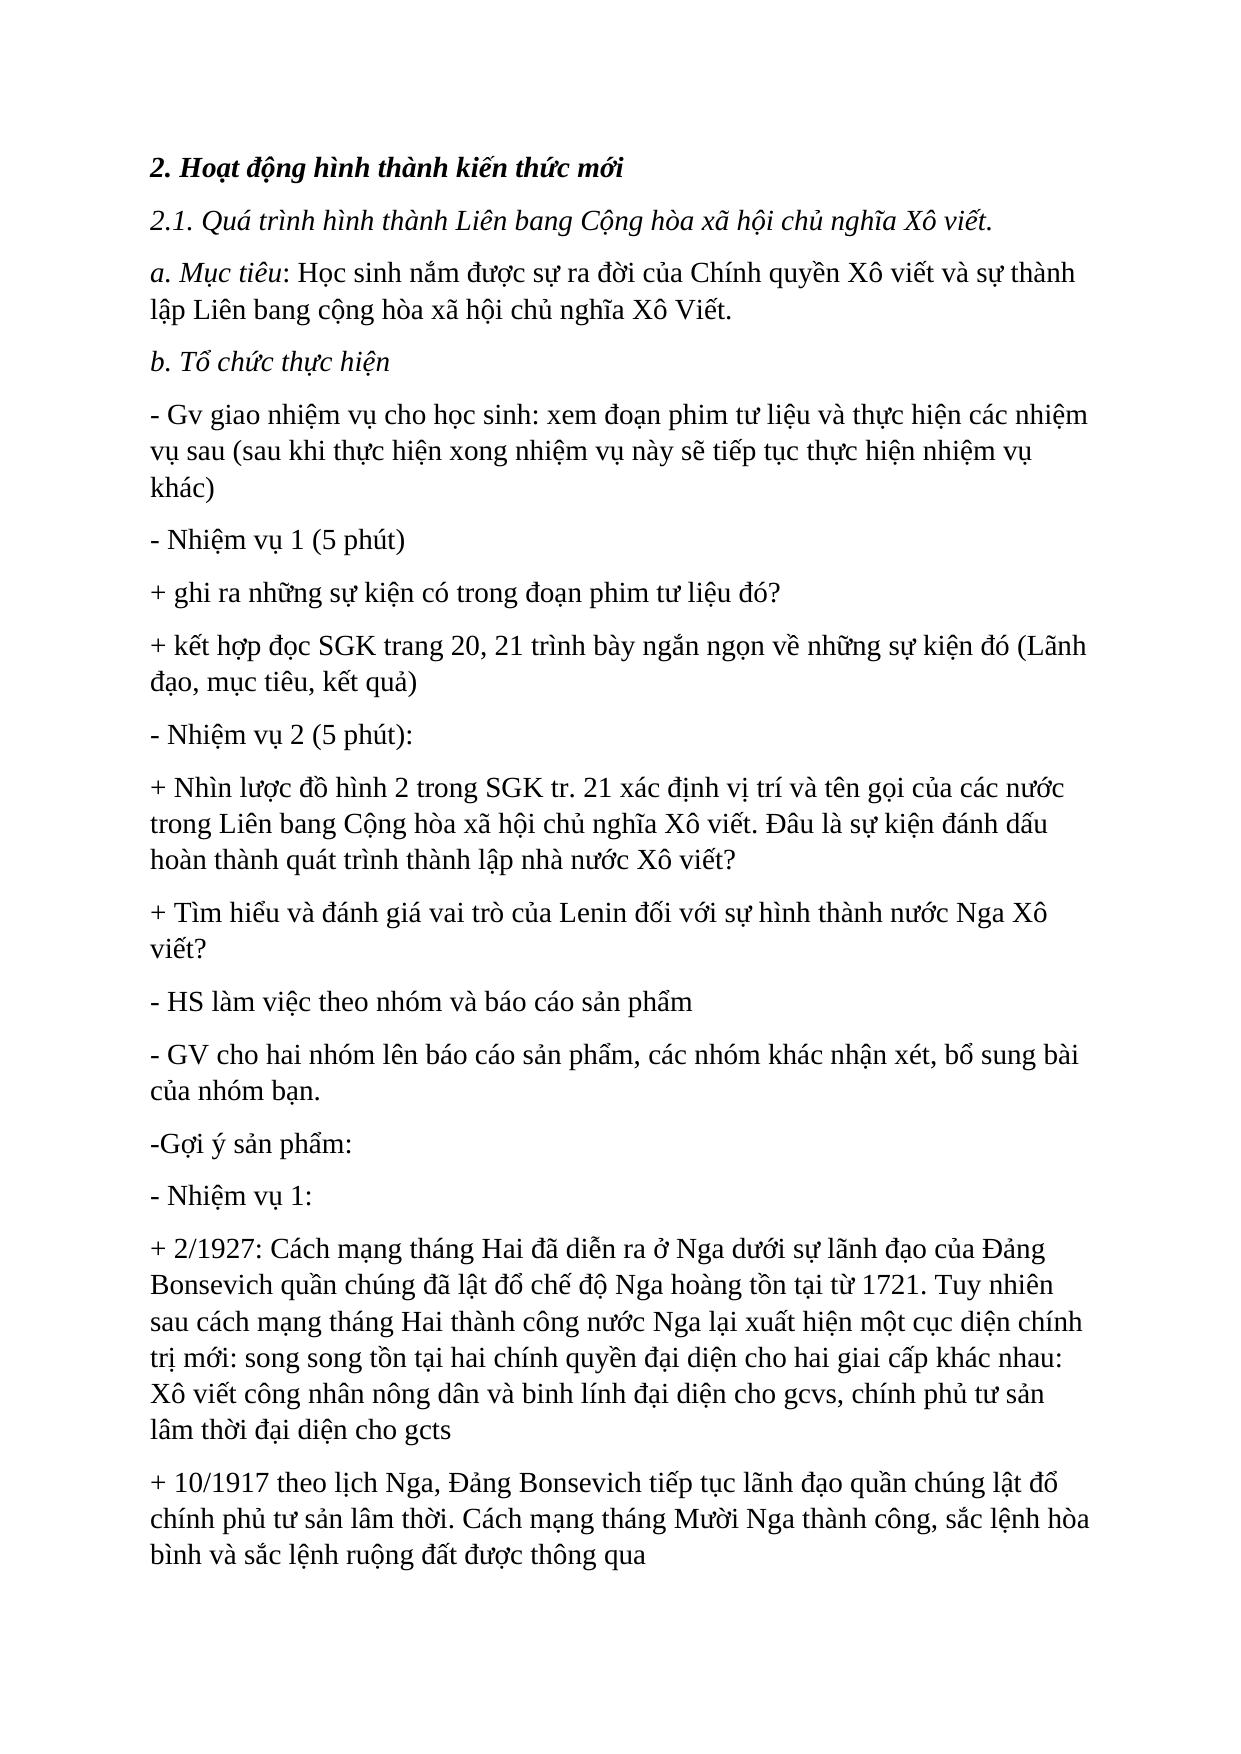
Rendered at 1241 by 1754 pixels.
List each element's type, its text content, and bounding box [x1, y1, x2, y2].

text - Nhiệm vụ 1: [150, 1178, 1090, 1212]
text 2.1. Quá trình hình thành Liên bang Cộng hòa xã hội chủ nghĩa Xô viết. [150, 203, 1090, 236]
text - Gv giao nhiệm vụ cho học sinh: xem đoạn phim tư liệu và thực hiện các nhiệm vụ sau (sau khi thực hiện xong nhiệm vụ này sẽ tiếp tục thực hiện nhiệm vụ khác) [150, 397, 1090, 503]
text + 10/1917 theo lịch Nga, Đảng Bonsevich tiếp tục lãnh đạo quần chúng lật đổ chính phủ tư sản lâm thời. Cách mạng tháng Mười Nga thành công, sắc lệnh hòa bình và sắc lệnh ruộng đất được thông qua [150, 1465, 1090, 1571]
text - HS làm việc theo nhóm và báo cáo sản phẩm [150, 984, 1090, 1017]
text - Nhiệm vụ 1 (5 phút) [150, 522, 1090, 556]
text + Tìm hiểu và đánh giá vai trò của Lenin đối với sự hình thành nước Nga Xô viết? [150, 895, 1090, 965]
text a. Mục tiêu: Học sinh nắm được sự ra đời của Chính quyền Xô viết và sự thành lập Liên bang cộng hòa xã hội chủ nghĩa Xô Viết. [150, 256, 1090, 325]
text - Nhiệm vụ 2 (5 phút): [150, 717, 1090, 751]
text + Nhìn lược đồ hình 2 trong SGK tr. 21 xác định vị trí và tên gọi của các nước trong Liên bang Cộng hòa xã hội chủ nghĩa Xô viết. Đâu là sự kiện đánh dấu hoàn thành quát trình thành lập nhà nước Xô viết? [150, 770, 1090, 876]
text -Gợi ý sản phẩm: [150, 1126, 1090, 1159]
text + ghi ra những sự kiện có trong đoạn phim tư liệu đó? [150, 575, 1090, 609]
text - GV cho hai nhóm lên báo cáo sản phẩm, các nhóm khác nhận xét, bổ sung bài của nhóm bạn. [150, 1037, 1090, 1106]
text 2. Hoạt động hình thành kiến thức mới [150, 150, 1090, 183]
text + 2/1927: Cách mạng tháng Hai đã diễn ra ở Nga dưới sự lãnh đạo của Đảng Bonsevich quần chúng đã lật đổ chế độ Nga hoàng tồn tại từ 1721. Tuy nhiên sau cách mạng tháng Hai thành công nước Nga lại xuất hiện một cục diện chính trị mới: song song tồn tại hai chính quyền đại diện cho hai giai cấp khác nhau: Xô viết công nhân nông dân và binh lính đại diện cho gcvs, chính phủ tư sản lâm thời đại diện cho gcts [150, 1231, 1090, 1446]
text b. Tổ chức thực hiện [150, 344, 1090, 378]
text + kết hợp đọc SGK trang 20, 21 trình bày ngắn ngọn về những sự kiện đó (Lãnh đạo, mục tiêu, kết quả) [150, 628, 1090, 698]
